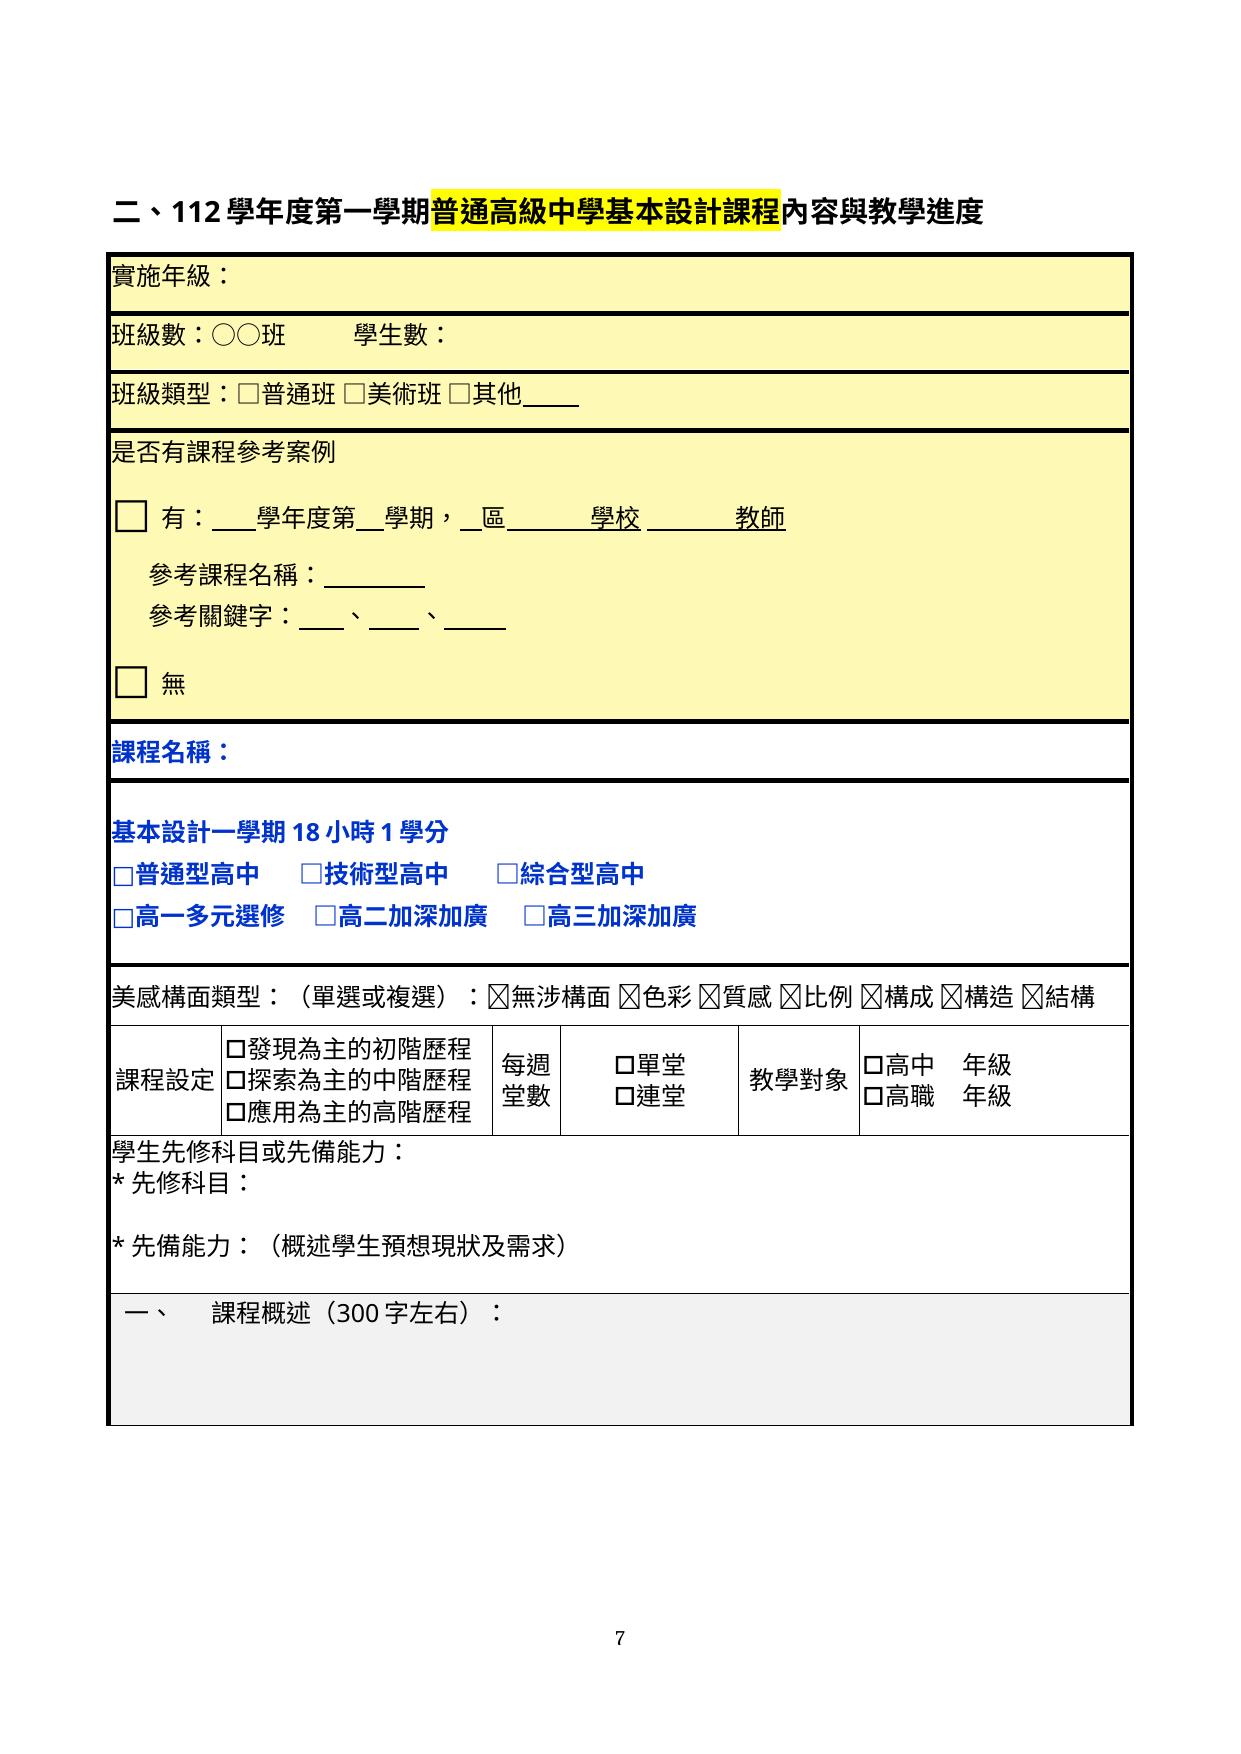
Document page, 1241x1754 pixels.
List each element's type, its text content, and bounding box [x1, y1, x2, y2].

table_cell 學生先修科目或先備能力： * 先修科目： * 先備能力：（概述學生預想現狀及需求） [111, 1135, 1130, 1292]
table_cell 每週堂數 [493, 1026, 560, 1135]
table_header 實施年級： [111, 257, 1130, 311]
table_cell 課程名稱： [111, 719, 1130, 778]
table_cell 單堂 連堂 [561, 1026, 738, 1135]
table_cell 課程設定 [111, 1026, 221, 1135]
table_cell 教學對象 [739, 1026, 859, 1135]
table_cell 是否有課程參考案例 有： 學年度第 學期， 區 學校 教師 參考課程名稱： 參考關鍵字： 、 、 無 [111, 428, 1130, 719]
table_cell 課程概述（300字左右）： [111, 1293, 1130, 1425]
table_cell 基本設計一學期18小時1學分 □普通型高中 □技術型高中 □綜合型高中 □高一多元選修 □高二加深加廣 □高三加深加廣 [111, 778, 1130, 962]
table_cell 班級類型：□普通班 □美術班 □其他 [111, 370, 1130, 428]
table_cell 高中 年級 高職 年級 [860, 1025, 1130, 1135]
table_cell 班級數：○○班 學生數： [111, 311, 1130, 369]
table_cell 發現為主的初階歷程 探索為主的中階歷程 應用為主的高階歷程 [222, 1026, 492, 1135]
table_cell 美感構面類型：（單選或複選）：無涉構面 色彩 質感 比例 構成 構造 結構 [111, 963, 1130, 1024]
text 二、112學年度第一學期普通高級中學基本設計課程內容與教學進度 [112, 169, 1128, 252]
